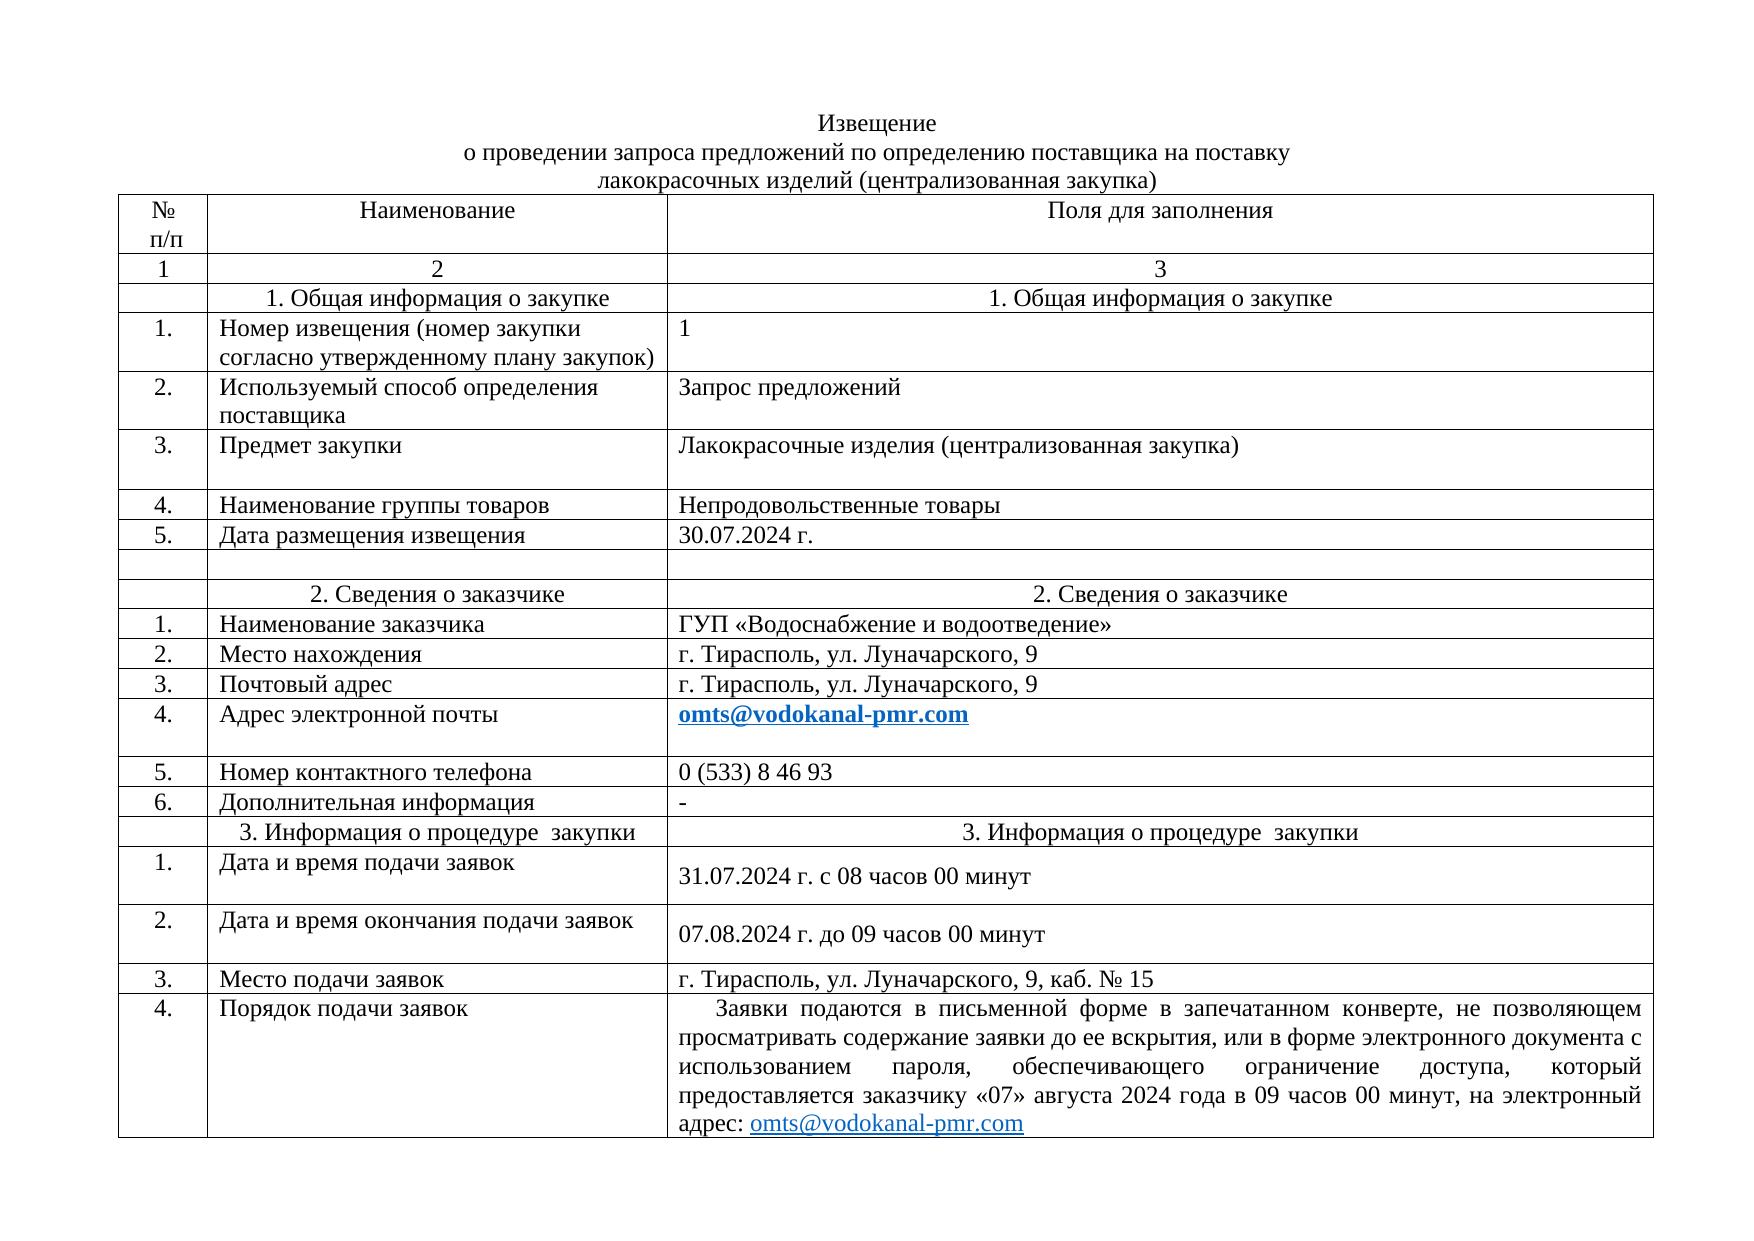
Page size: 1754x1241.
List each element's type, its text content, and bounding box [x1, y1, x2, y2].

table_cell 3. [119, 430, 207, 489]
table_cell 1 [668, 313, 1653, 371]
table_cell [119, 817, 207, 846]
table_cell omts@vodokanal-pmr.com [668, 699, 1653, 756]
table_cell 1. Общая информация о закупке [668, 284, 1653, 312]
table_cell 5. [119, 520, 207, 549]
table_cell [208, 994, 667, 1137]
table_cell 1. [119, 609, 207, 638]
table_cell ГУП «Водоснабжение и водоотведение» [668, 609, 1653, 638]
table_cell Почтовый адрес [208, 669, 667, 698]
table_cell Дата и время подачи заявок [208, 847, 667, 904]
table_cell 31.07.2024 г. с 08 часов 00 минут [668, 847, 1653, 904]
text о проведении запроса предложений по определению поставщика на поставку [118, 137, 1636, 165]
table_cell Место нахождения [208, 639, 667, 668]
table_cell 2. [119, 905, 207, 963]
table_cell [668, 994, 1653, 1137]
table_cell г. Тирасполь, ул. Луначарского, 9 [668, 639, 1653, 668]
table_cell 3. Информация о процедуре закупки [668, 817, 1653, 846]
table_cell 30.07.2024 г. [668, 520, 1653, 549]
table_cell [119, 580, 207, 608]
table_cell 1. Общая информация о закупке [208, 284, 667, 312]
table_cell Наименование группы товаров [208, 490, 667, 519]
table_cell 4. [119, 490, 207, 519]
table_cell Наименование заказчика [208, 609, 667, 638]
table_cell Место подачи заявок [208, 964, 667, 992]
table_cell Дата размещения извещения [208, 520, 667, 549]
table_header Поля для заполнения [668, 195, 1653, 253]
table_cell 2. Сведения о заказчике [668, 580, 1653, 608]
table_cell 1 [119, 254, 207, 282]
table_cell 2 [208, 254, 667, 282]
table_cell 3. [119, 669, 207, 698]
table_cell Дополнительная информация [208, 787, 667, 816]
table_cell 3. [119, 964, 207, 992]
table_cell 07.08.2024 г. до 09 часов 00 минут [668, 905, 1653, 963]
table_cell г. Тирасполь, ул. Луначарского, 9 [668, 669, 1653, 698]
table_header Наименование [208, 195, 667, 253]
table_cell Номер контактного телефона [208, 757, 667, 786]
table_cell г. Тирасполь, ул. Луначарского, 9, каб. № 15 [668, 964, 1653, 992]
table_cell Запрос предложений [668, 372, 1653, 429]
table_cell - [668, 787, 1653, 816]
table_cell [119, 550, 207, 578]
table_cell 1. [119, 847, 207, 904]
table_cell 1. [119, 313, 207, 371]
table_cell Используемый способ определения поставщика [208, 372, 667, 429]
table_cell Непродовольственные товары [668, 490, 1653, 519]
table_cell 0 (533) 8 46 93 [668, 757, 1653, 786]
table_cell 2. [119, 639, 207, 668]
table_cell [668, 550, 1653, 578]
table_cell [119, 284, 207, 312]
text лакокрасочных изделий (централизованная закупка) [118, 165, 1636, 194]
table_cell Предмет закупки [208, 430, 667, 489]
table_cell 3. Информация о процедуре закупки [208, 817, 667, 846]
table_cell [208, 550, 667, 578]
table_cell 2. [119, 372, 207, 429]
text Извещение [118, 108, 1636, 137]
table_cell 4. [119, 994, 207, 1137]
table_cell 2. Сведения о заказчике [208, 580, 667, 608]
table_cell 6. [119, 787, 207, 816]
table_cell 4. [119, 699, 207, 756]
table_cell Дата и время окончания подачи заявок [208, 905, 667, 963]
table_cell Лакокрасочные изделия (централизованная закупка) [668, 430, 1653, 489]
table_cell Номер извещения (номер закупки согласно утвержденному плану закупок) [208, 313, 667, 371]
table_cell Адрес электронной почты [208, 699, 667, 756]
table_header № п/п [119, 195, 207, 253]
table_cell 5. [119, 757, 207, 786]
table_cell 3 [668, 254, 1653, 282]
